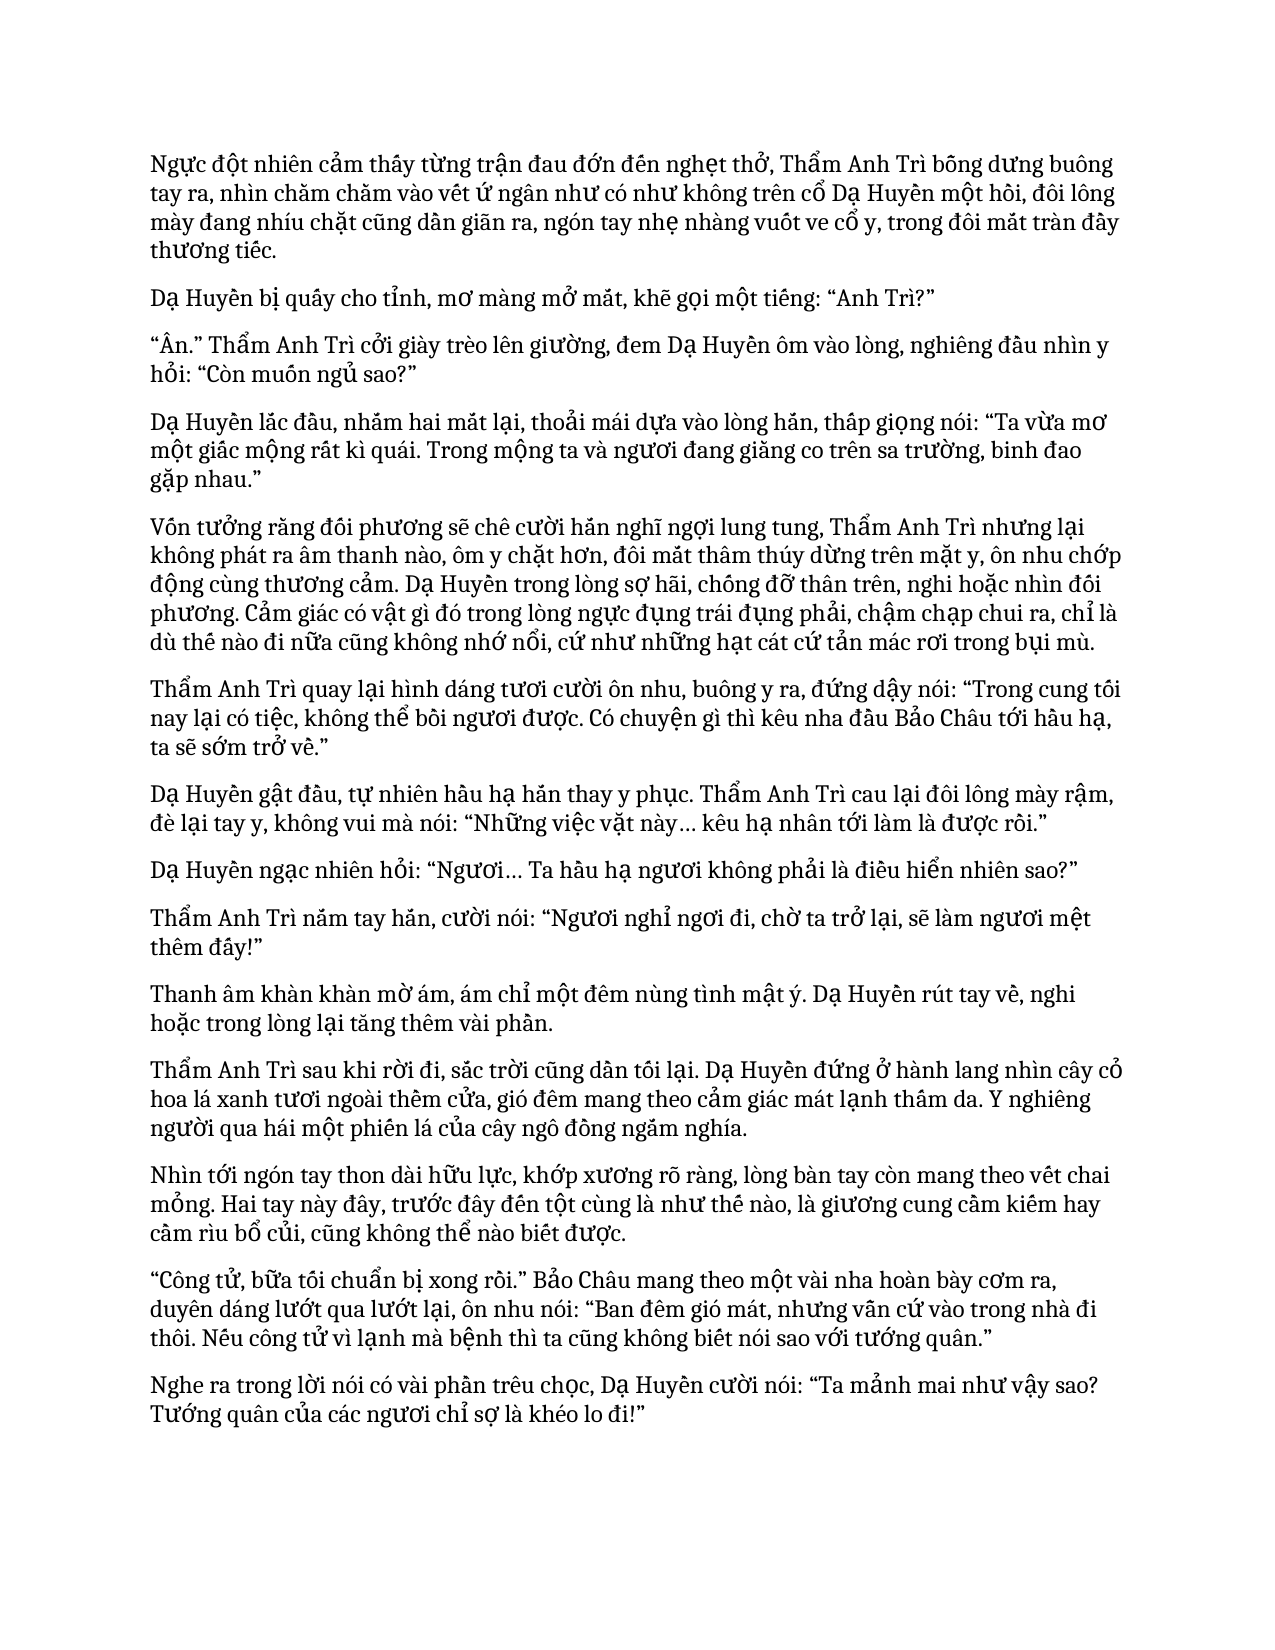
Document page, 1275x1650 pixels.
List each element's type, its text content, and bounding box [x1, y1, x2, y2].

text Dạ Huyền bị quấy cho tỉnh, mơ màng mở mắt, khẽ gọi một tiếng: “Anh Trì?” [150, 284, 1125, 312]
text Dạ Huyền gật đầu, tự nhiên hầu hạ hắn thay y phục. Thẩm Anh Trì cau lại đôi lông mày rậm, đè lại tay y, không vui mà nói: “Những việc vặt này… kêu hạ nhân tới làm là được rồi.” [150, 780, 1125, 837]
text Thẩm Anh Trì quay lại hình dáng tươi cười ôn nhu, buông y ra, đứng dậy nói: “Trong cung tối nay lại có tiệc, không thể bồi ngươi được. Có chuyện gì thì kêu nha đầu Bảo Châu tới hầu hạ, ta sẽ sớm trở về.” [150, 675, 1125, 761]
text Dạ Huyền ngạc nhiên hỏi: “Ngươi… Ta hầu hạ ngươi không phải là điều hiển nhiên sao?” [150, 856, 1125, 885]
text “Công tử, bữa tối chuẩn bị xong rồi.” Bảo Châu mang theo một vài nha hoàn bày cơm ra, duyên dáng lướt qua lướt lại, ôn nhu nói: “Ban đêm gió mát, nhưng vẫn cứ vào trong nhà đi thôi. Nếu công tử vì lạnh mà bệnh thì ta cũng không biết nói sao với tướng quân.” [150, 1266, 1125, 1352]
text Dạ Huyền lắc đầu, nhắm hai mắt lại, thoải mái dựa vào lòng hắn, thấp giọng nói: “Ta vừa mơ một giấc mộng rất kì quái. Trong mộng ta và ngươi đang giằng co trên sa trường, binh đao gặp nhau.” [150, 407, 1125, 494]
text Vốn tưởng rằng đối phương sẽ chê cười hắn nghĩ ngợi lung tung, Thẩm Anh Trì nhưng lại không phát ra âm thanh nào, ôm y chặt hơn, đôi mắt thâm thúy dừng trên mặt y, ôn nhu chớp động cùng thương cảm. Dạ Huyền trong lòng sợ hãi, chống đỡ thân trên, nghi hoặc nhìn đối phương. Cảm giác có vật gì đó trong lòng ngực đụng trái đụng phải, chậm chạp chui ra, chỉ là dù thế nào đi nữa cũng không nhớ nổi, cứ như những hạt cát cứ tản mác rơi trong bụi mù. [150, 512, 1125, 656]
text Thanh âm khàn khàn mờ ám, ám chỉ một đêm nùng tình mật ý. Dạ Huyền rút tay về, nghi hoặc trong lòng lại tăng thêm vài phần. [150, 980, 1125, 1037]
text Thẩm Anh Trì sau khi rời đi, sắc trời cũng dần tối lại. Dạ Huyền đứng ở hành lang nhìn cây cỏ hoa lá xanh tươi ngoài thềm cửa, gió đêm mang theo cảm giác mát lạnh thấm da. Y nghiêng người qua hái một phiến lá của cây ngô đồng ngắm nghía. [150, 1056, 1125, 1142]
text Nhìn tới ngón tay thon dài hữu lực, khớp xương rõ ràng, lòng bàn tay còn mang theo vết chai mỏng. Hai tay này đây, trước đây đến tột cùng là như thế nào, là giương cung cầm kiếm hay cầm rìu bổ củi, cũng không thể nào biết được. [150, 1161, 1125, 1247]
text Ngực đột nhiên cảm thấy từng trận đau đớn đến nghẹt thở, Thẩm Anh Trì bỗng dưng buông tay ra, nhìn chằm chằm vào vết ứ ngân như có như không trên cổ Dạ Huyền một hồi, đôi lông mày đang nhíu chặt cũng dần giãn ra, ngón tay nhẹ nhàng vuốt ve cổ y, trong đôi mắt tràn đầy thương tiếc. [150, 150, 1125, 265]
text Nghe ra trong lời nói có vài phần trêu chọc, Dạ Huyền cười nói: “Ta mảnh mai như vậy sao? Tướng quân của các ngươi chỉ sợ là khéo lo đi!” [150, 1371, 1125, 1429]
text “Ân.” Thẩm Anh Trì cởi giày trèo lên giường, đem Dạ Huyền ôm vào lòng, nghiêng đầu nhìn y hỏi: “Còn muốn ngủ sao?” [150, 331, 1125, 389]
text Thẩm Anh Trì nắm tay hắn, cười nói: “Ngươi nghỉ ngơi đi, chờ ta trở lại, sẽ làm ngươi mệt thêm đấy!” [150, 904, 1125, 961]
